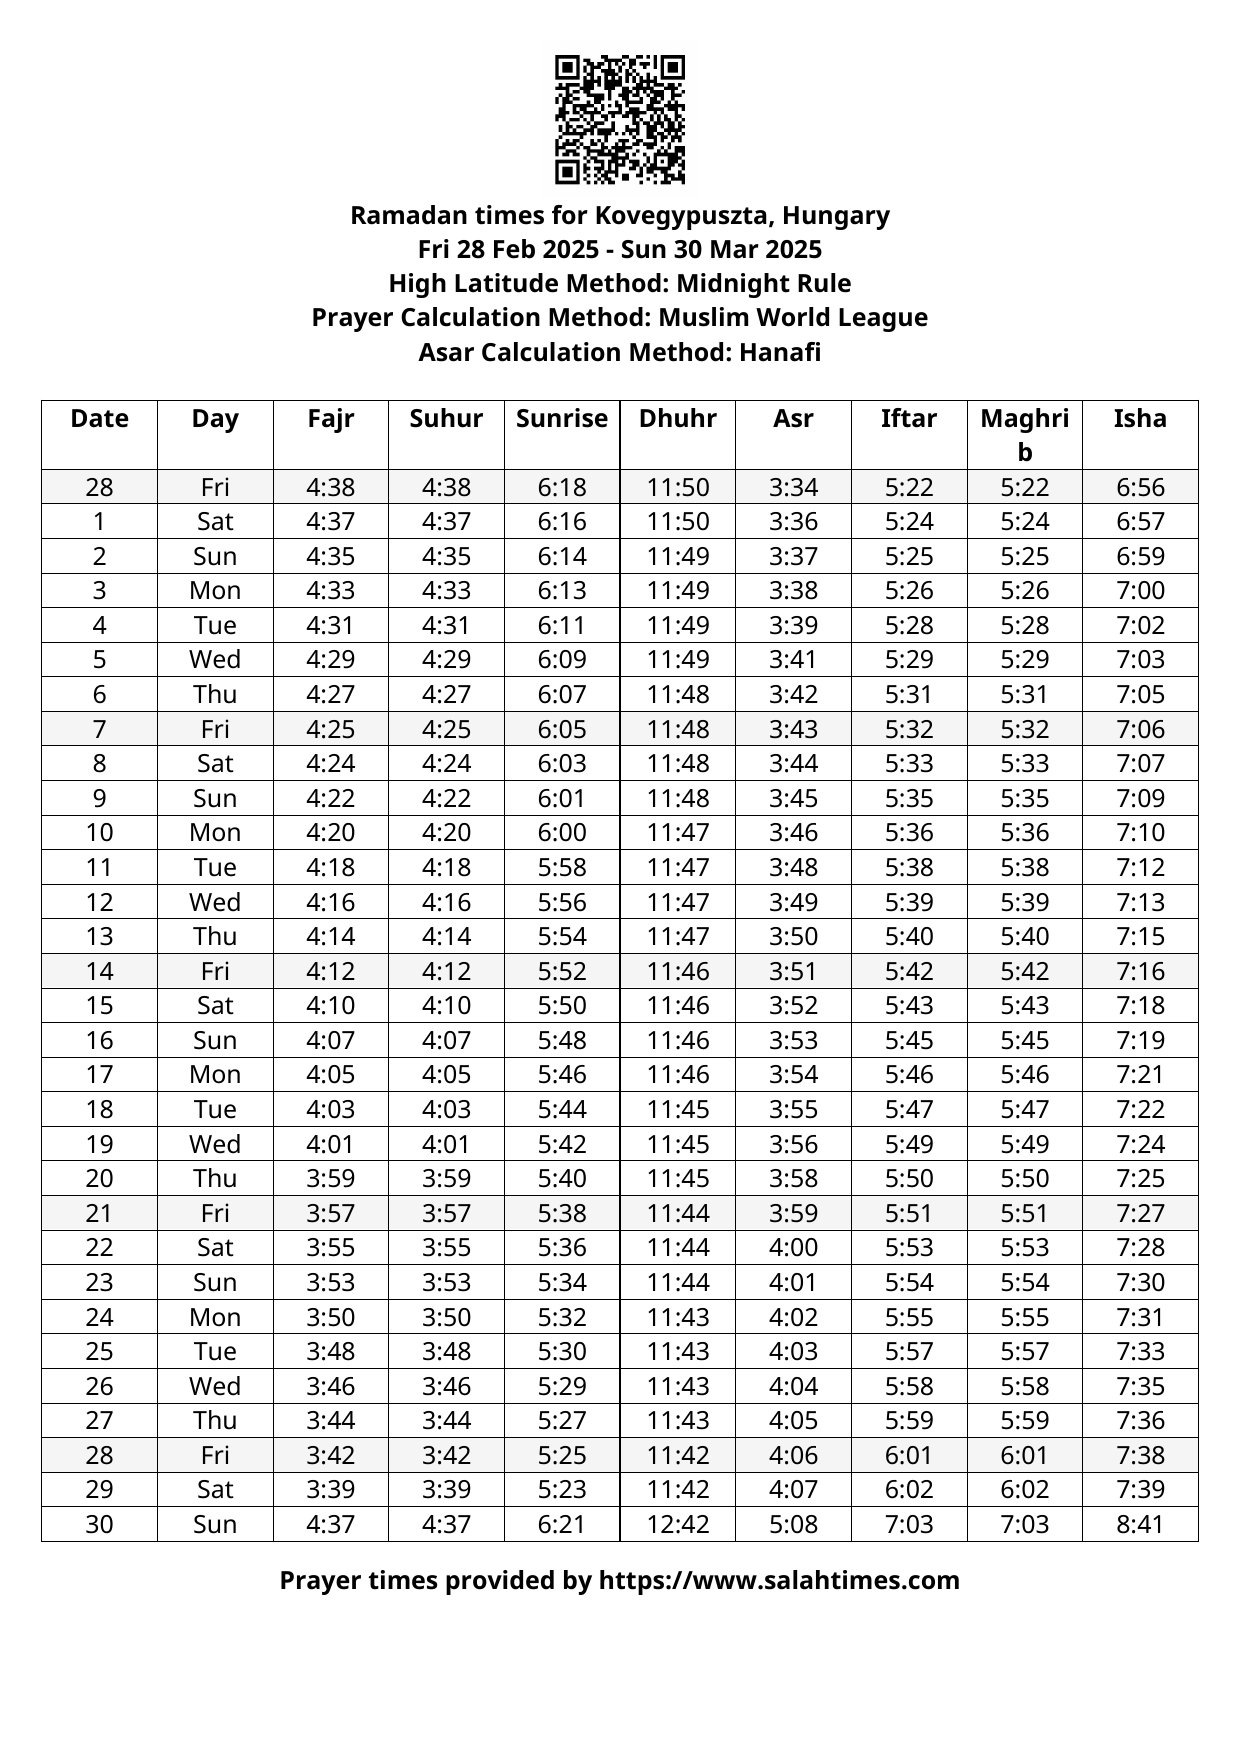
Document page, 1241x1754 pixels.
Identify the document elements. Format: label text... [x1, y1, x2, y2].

table_cell 4:24 [389, 746, 504, 780]
table_cell 3:57 [274, 1196, 388, 1229]
table_cell Fri [158, 712, 273, 745]
table_cell 7:13 [1083, 885, 1198, 918]
table_cell Mon [158, 1300, 273, 1333]
table_cell 3:50 [389, 1300, 504, 1333]
table_cell 11:46 [621, 1058, 735, 1091]
table_cell Thu [158, 1404, 273, 1437]
table_cell 6:02 [968, 1473, 1082, 1506]
table_cell 7:09 [1083, 781, 1198, 814]
table_cell 2 [42, 539, 157, 572]
table_cell 5:31 [852, 677, 967, 711]
table_cell 7:06 [1083, 712, 1198, 745]
table_cell 11:45 [621, 1092, 735, 1126]
table_cell 5:46 [968, 1058, 1082, 1091]
table_cell 4:37 [389, 1507, 504, 1541]
table_cell 6:11 [505, 608, 619, 642]
table_cell 7:38 [1083, 1438, 1198, 1472]
table_cell 3:38 [736, 574, 851, 607]
table_cell 6:02 [852, 1473, 967, 1506]
table_cell 5:45 [968, 1023, 1082, 1057]
table_cell 3:56 [736, 1127, 851, 1160]
table_header Asr [736, 401, 851, 469]
table_cell Sat [158, 1473, 273, 1506]
table_cell 7:03 [852, 1507, 967, 1541]
table_cell 5:36 [852, 816, 967, 849]
table_cell 5:55 [968, 1300, 1082, 1333]
table_cell 5:54 [968, 1265, 1082, 1299]
table_cell 3:50 [736, 919, 851, 953]
table_cell 5:26 [968, 574, 1082, 607]
table_cell 5:49 [968, 1127, 1082, 1160]
table_cell 4:04 [736, 1369, 851, 1402]
table_cell 3:51 [736, 954, 851, 987]
table_cell 4:33 [274, 574, 388, 607]
table_cell 11:43 [621, 1369, 735, 1402]
table_cell Wed [158, 1369, 273, 1402]
table_cell 4:16 [389, 885, 504, 918]
table_cell 3:39 [389, 1473, 504, 1506]
table_cell 11:50 [621, 470, 735, 503]
table_cell 9 [42, 781, 157, 814]
table_cell 3:59 [736, 1196, 851, 1229]
text Ramadan times for Kovegypuszta, Hungary [42, 198, 1198, 232]
table_cell 26 [42, 1369, 157, 1402]
table_cell 5:29 [505, 1369, 619, 1402]
table_cell 4:22 [389, 781, 504, 814]
table_cell 7:18 [1083, 989, 1198, 1022]
table_header Iftar [852, 401, 967, 469]
table_cell 4:35 [389, 539, 504, 572]
table_cell 5:50 [968, 1161, 1082, 1195]
table_cell Wed [158, 643, 273, 676]
table_cell 6 [42, 677, 157, 711]
table_cell 14 [42, 954, 157, 987]
table_cell 5:26 [852, 574, 967, 607]
table_cell 3:39 [736, 608, 851, 642]
table_cell 5:47 [852, 1092, 967, 1126]
table_cell Sun [158, 1507, 273, 1541]
table_cell 6:56 [1083, 470, 1198, 503]
table_cell 3:53 [274, 1265, 388, 1299]
table_cell Thu [158, 919, 273, 953]
table_cell 3:49 [736, 885, 851, 918]
table_cell 3:44 [274, 1404, 388, 1437]
table_cell 11:43 [621, 1404, 735, 1437]
table_cell 5:55 [852, 1300, 967, 1333]
table_cell 6:18 [505, 470, 619, 503]
table_header Dhuhr [621, 401, 735, 469]
table_cell 5:51 [852, 1196, 967, 1229]
table_cell 28 [42, 470, 157, 503]
table_cell 5:25 [505, 1438, 619, 1472]
table_cell 5:50 [505, 989, 619, 1022]
table_cell 7:12 [1083, 850, 1198, 884]
table_cell 10 [42, 816, 157, 849]
table_cell 4:03 [389, 1092, 504, 1126]
table_cell 24 [42, 1300, 157, 1333]
table_cell 3:44 [736, 746, 851, 780]
table_header Fajr [274, 401, 388, 469]
table_cell 4:06 [736, 1438, 851, 1472]
table_cell 3:59 [274, 1161, 388, 1195]
table_cell 28 [42, 1438, 157, 1472]
table_cell 5:46 [852, 1058, 967, 1091]
table_cell 27 [42, 1404, 157, 1437]
table_cell 6:05 [505, 712, 619, 745]
table_cell 5:28 [968, 608, 1082, 642]
table_cell 4:01 [274, 1127, 388, 1160]
table_cell 5:25 [968, 539, 1082, 572]
table_cell 5:30 [505, 1334, 619, 1368]
table_cell 4:24 [274, 746, 388, 780]
table_cell 4:31 [274, 608, 388, 642]
table_cell 4:27 [274, 677, 388, 711]
table_cell 7:30 [1083, 1265, 1198, 1299]
table_cell 4:03 [274, 1092, 388, 1126]
table_header Date [42, 401, 157, 469]
table_cell 18 [42, 1092, 157, 1126]
table_cell 6:03 [505, 746, 619, 780]
table_cell 11:46 [621, 1023, 735, 1057]
table_cell 4:05 [736, 1404, 851, 1437]
table_cell 3:57 [389, 1196, 504, 1229]
text Prayer Calculation Method: Muslim World League [42, 300, 1198, 334]
table_cell 7:05 [1083, 677, 1198, 711]
table_cell 29 [42, 1473, 157, 1506]
table_cell 5:43 [852, 989, 967, 1022]
table_cell 3:41 [736, 643, 851, 676]
table_cell 7:03 [1083, 643, 1198, 676]
table_cell 3:34 [736, 470, 851, 503]
table_cell 6:21 [505, 1507, 619, 1541]
table_cell Wed [158, 885, 273, 918]
table_cell 5:29 [968, 643, 1082, 676]
table_cell 3:46 [274, 1369, 388, 1402]
table_cell Fri [158, 1196, 273, 1229]
table_cell 4:10 [389, 989, 504, 1022]
table_cell 4:22 [274, 781, 388, 814]
table_cell 11:48 [621, 677, 735, 711]
table_cell 11:47 [621, 885, 735, 918]
table_cell 5:58 [968, 1369, 1082, 1402]
table_cell 4:37 [274, 1507, 388, 1541]
table_cell 11:49 [621, 643, 735, 676]
table_cell 4:14 [389, 919, 504, 953]
table_cell 4:38 [274, 470, 388, 503]
table_cell 11:47 [621, 816, 735, 849]
table_cell 5:22 [968, 470, 1082, 503]
table_cell 4:05 [274, 1058, 388, 1091]
table_cell 5:45 [852, 1023, 967, 1057]
table_cell 5:36 [505, 1231, 619, 1264]
table_cell 4:25 [389, 712, 504, 745]
table_cell Tue [158, 1092, 273, 1126]
table_cell 3:48 [389, 1334, 504, 1368]
table_cell Sun [158, 1265, 273, 1299]
table_cell 11:44 [621, 1265, 735, 1299]
table_cell 3:55 [736, 1092, 851, 1126]
table_cell 4:31 [389, 608, 504, 642]
table_cell 7:02 [1083, 608, 1198, 642]
table_cell 7:27 [1083, 1196, 1198, 1229]
table_cell 7:24 [1083, 1127, 1198, 1160]
table_cell 3:44 [389, 1404, 504, 1437]
table_cell 5:27 [505, 1404, 619, 1437]
table_cell 11:49 [621, 608, 735, 642]
table_cell Thu [158, 1161, 273, 1195]
table_cell 4:07 [274, 1023, 388, 1057]
table_cell 11:48 [621, 781, 735, 814]
table_cell 13 [42, 919, 157, 953]
table_cell 3:42 [389, 1438, 504, 1472]
table_cell Thu [158, 677, 273, 711]
text Prayer times provided by https://www.salahtimes.com [42, 1563, 1198, 1597]
table_cell 5:56 [505, 885, 619, 918]
table_cell Sat [158, 504, 273, 538]
table_cell 5:40 [505, 1161, 619, 1195]
table_cell 3:53 [736, 1023, 851, 1057]
table_cell 4:35 [274, 539, 388, 572]
table_cell 5:57 [968, 1334, 1082, 1368]
table_cell Mon [158, 574, 273, 607]
table_cell 3:53 [389, 1265, 504, 1299]
table_cell 25 [42, 1334, 157, 1368]
text Asar Calculation Method: Hanafi [42, 334, 1198, 368]
table_cell 5:35 [852, 781, 967, 814]
table_cell 3:46 [736, 816, 851, 849]
table_cell 11:42 [621, 1438, 735, 1472]
table_cell 21 [42, 1196, 157, 1229]
table_cell 5:44 [505, 1092, 619, 1126]
table_cell 11:43 [621, 1300, 735, 1333]
table_cell 15 [42, 989, 157, 1022]
table_cell 5:33 [852, 746, 967, 780]
table_cell 8 [42, 746, 157, 780]
table_cell 4:37 [389, 504, 504, 538]
table_cell 7:36 [1083, 1404, 1198, 1437]
table_cell 5:52 [505, 954, 619, 987]
table_cell Sun [158, 781, 273, 814]
table_cell 11:45 [621, 1127, 735, 1160]
table_cell 7:22 [1083, 1092, 1198, 1126]
table_cell 6:00 [505, 816, 619, 849]
table_cell 4:00 [736, 1231, 851, 1264]
table_cell 3:54 [736, 1058, 851, 1091]
table_cell 4:07 [389, 1023, 504, 1057]
table_cell 5:24 [852, 504, 967, 538]
table_cell 5:29 [852, 643, 967, 676]
table_cell 5:25 [852, 539, 967, 572]
table_cell 4 [42, 608, 157, 642]
table_cell 4:16 [274, 885, 388, 918]
table_cell 4:37 [274, 504, 388, 538]
table_cell 7:21 [1083, 1058, 1198, 1091]
table_cell 4:05 [389, 1058, 504, 1091]
table_cell 6:07 [505, 677, 619, 711]
table_cell 19 [42, 1127, 157, 1160]
table_cell 3:45 [736, 781, 851, 814]
table_cell 7:03 [968, 1507, 1082, 1541]
table_cell 7:10 [1083, 816, 1198, 849]
table_cell Sat [158, 1231, 273, 1264]
table_cell 5:51 [968, 1196, 1082, 1229]
table_cell 6:01 [505, 781, 619, 814]
table_cell 11:44 [621, 1196, 735, 1229]
table_cell 5:59 [968, 1404, 1082, 1437]
table_cell 5:43 [968, 989, 1082, 1022]
table_cell 5:23 [505, 1473, 619, 1506]
table_cell 3:42 [736, 677, 851, 711]
table_cell 7:00 [1083, 574, 1198, 607]
table_header Isha [1083, 401, 1198, 469]
table_cell 7:35 [1083, 1369, 1198, 1402]
table_cell Fri [158, 1438, 273, 1472]
table_cell 5:50 [852, 1161, 967, 1195]
table_cell Sat [158, 746, 273, 780]
table_cell Fri [158, 470, 273, 503]
table_cell 20 [42, 1161, 157, 1195]
table_cell 5:34 [505, 1265, 619, 1299]
table_cell 5:40 [968, 919, 1082, 953]
table_cell 5 [42, 643, 157, 676]
table_cell 4:25 [274, 712, 388, 745]
table_cell 8:41 [1083, 1507, 1198, 1541]
table_cell 3:55 [389, 1231, 504, 1264]
table_cell 7:39 [1083, 1473, 1198, 1506]
table_cell 3:48 [736, 850, 851, 884]
table_cell 4:18 [389, 850, 504, 884]
table_cell 4:01 [736, 1265, 851, 1299]
table_cell 11 [42, 850, 157, 884]
table_cell 5:42 [505, 1127, 619, 1160]
table_cell Sun [158, 539, 273, 572]
table_cell 5:54 [505, 919, 619, 953]
table_cell 3:42 [274, 1438, 388, 1472]
table_cell 7:16 [1083, 954, 1198, 987]
picture [542, 41, 699, 198]
table_cell 12 [42, 885, 157, 918]
table_cell 4:38 [389, 470, 504, 503]
table_cell 3:52 [736, 989, 851, 1022]
table_cell 17 [42, 1058, 157, 1091]
table_cell 6:59 [1083, 539, 1198, 572]
table_cell 5:58 [505, 850, 619, 884]
table_cell 4:29 [274, 643, 388, 676]
table_cell 7:07 [1083, 746, 1198, 780]
table_cell 5:28 [852, 608, 967, 642]
table_cell 4:12 [274, 954, 388, 987]
table_cell 3:36 [736, 504, 851, 538]
table_cell 30 [42, 1507, 157, 1541]
table_cell 5:38 [852, 850, 967, 884]
table_cell 7:25 [1083, 1161, 1198, 1195]
table_cell 11:47 [621, 919, 735, 953]
table_cell 5:53 [852, 1231, 967, 1264]
table_cell 5:24 [968, 504, 1082, 538]
table_cell 16 [42, 1023, 157, 1057]
table_cell Fri [158, 954, 273, 987]
table_cell 5:54 [852, 1265, 967, 1299]
table_cell 11:43 [621, 1334, 735, 1368]
table_cell 1 [42, 504, 157, 538]
table_cell Wed [158, 1127, 273, 1160]
table_cell 6:16 [505, 504, 619, 538]
table_cell 5:33 [968, 746, 1082, 780]
table_cell 3 [42, 574, 157, 607]
table_cell Tue [158, 608, 273, 642]
table_cell 11:46 [621, 954, 735, 987]
text High Latitude Method: Midnight Rule [42, 266, 1198, 300]
table_cell 11:48 [621, 712, 735, 745]
table_cell 7:15 [1083, 919, 1198, 953]
table_cell 5:48 [505, 1023, 619, 1057]
table_cell 3:55 [274, 1231, 388, 1264]
table_cell 5:58 [852, 1369, 967, 1402]
table_cell 4:12 [389, 954, 504, 987]
table_cell 7:28 [1083, 1231, 1198, 1264]
table_cell 5:31 [968, 677, 1082, 711]
table_cell 4:10 [274, 989, 388, 1022]
table_cell Mon [158, 816, 273, 849]
table_cell 11:44 [621, 1231, 735, 1264]
table_cell 5:32 [505, 1300, 619, 1333]
table_cell 4:14 [274, 919, 388, 953]
table_cell 3:48 [274, 1334, 388, 1368]
table_cell 5:38 [968, 850, 1082, 884]
table_cell 5:57 [852, 1334, 967, 1368]
table_cell 12:42 [621, 1507, 735, 1541]
table_cell Sun [158, 1023, 273, 1057]
table_cell 5:36 [968, 816, 1082, 849]
table_cell 23 [42, 1265, 157, 1299]
table_cell Mon [158, 1058, 273, 1091]
table_cell 5:08 [736, 1507, 851, 1541]
table_cell 11:42 [621, 1473, 735, 1506]
table_cell Tue [158, 1334, 273, 1368]
table_cell 7:33 [1083, 1334, 1198, 1368]
table_cell 5:59 [852, 1404, 967, 1437]
table_cell 5:47 [968, 1092, 1082, 1126]
table_cell 4:03 [736, 1334, 851, 1368]
table_header Sunrise [505, 401, 619, 469]
table_cell 11:48 [621, 746, 735, 780]
table_cell 6:57 [1083, 504, 1198, 538]
table_cell 4:01 [389, 1127, 504, 1160]
table_cell Sat [158, 989, 273, 1022]
table_cell 4:07 [736, 1473, 851, 1506]
table_cell 5:42 [852, 954, 967, 987]
table_cell 7:19 [1083, 1023, 1198, 1057]
table_cell 5:39 [852, 885, 967, 918]
table_cell 6:14 [505, 539, 619, 572]
table_cell 5:39 [968, 885, 1082, 918]
table_cell 11:49 [621, 574, 735, 607]
table_cell 3:37 [736, 539, 851, 572]
table_cell 5:42 [968, 954, 1082, 987]
table_cell 5:49 [852, 1127, 967, 1160]
table_cell 11:50 [621, 504, 735, 538]
table_cell 5:32 [968, 712, 1082, 745]
table_cell 11:46 [621, 989, 735, 1022]
table_cell 6:09 [505, 643, 619, 676]
table_header Maghrib [968, 401, 1082, 469]
table_cell 3:39 [274, 1473, 388, 1506]
table_cell 11:49 [621, 539, 735, 572]
table_cell 3:58 [736, 1161, 851, 1195]
table_cell 4:18 [274, 850, 388, 884]
table_cell 5:32 [852, 712, 967, 745]
table_cell 3:59 [389, 1161, 504, 1195]
table_cell 4:29 [389, 643, 504, 676]
table_cell 3:46 [389, 1369, 504, 1402]
table_cell 4:02 [736, 1300, 851, 1333]
table_cell 5:46 [505, 1058, 619, 1091]
table_cell 7:31 [1083, 1300, 1198, 1333]
table_cell 6:01 [968, 1438, 1082, 1472]
table_cell 3:43 [736, 712, 851, 745]
table_cell 11:45 [621, 1161, 735, 1195]
table_cell 4:27 [389, 677, 504, 711]
table_cell 11:47 [621, 850, 735, 884]
table_cell 7 [42, 712, 157, 745]
text Fri 28 Feb 2025 - Sun 30 Mar 2025 [42, 232, 1198, 266]
table_cell 4:33 [389, 574, 504, 607]
table_cell Tue [158, 850, 273, 884]
table_header Suhur [389, 401, 504, 469]
table_cell 5:22 [852, 470, 967, 503]
table_cell 22 [42, 1231, 157, 1264]
table_cell 3:50 [274, 1300, 388, 1333]
table_cell 6:01 [852, 1438, 967, 1472]
table_cell 5:35 [968, 781, 1082, 814]
table_cell 5:38 [505, 1196, 619, 1229]
table_cell 5:53 [968, 1231, 1082, 1264]
table_header Day [158, 401, 273, 469]
table_cell 5:40 [852, 919, 967, 953]
table_cell 6:13 [505, 574, 619, 607]
table_cell 4:20 [274, 816, 388, 849]
table_cell 4:20 [389, 816, 504, 849]
